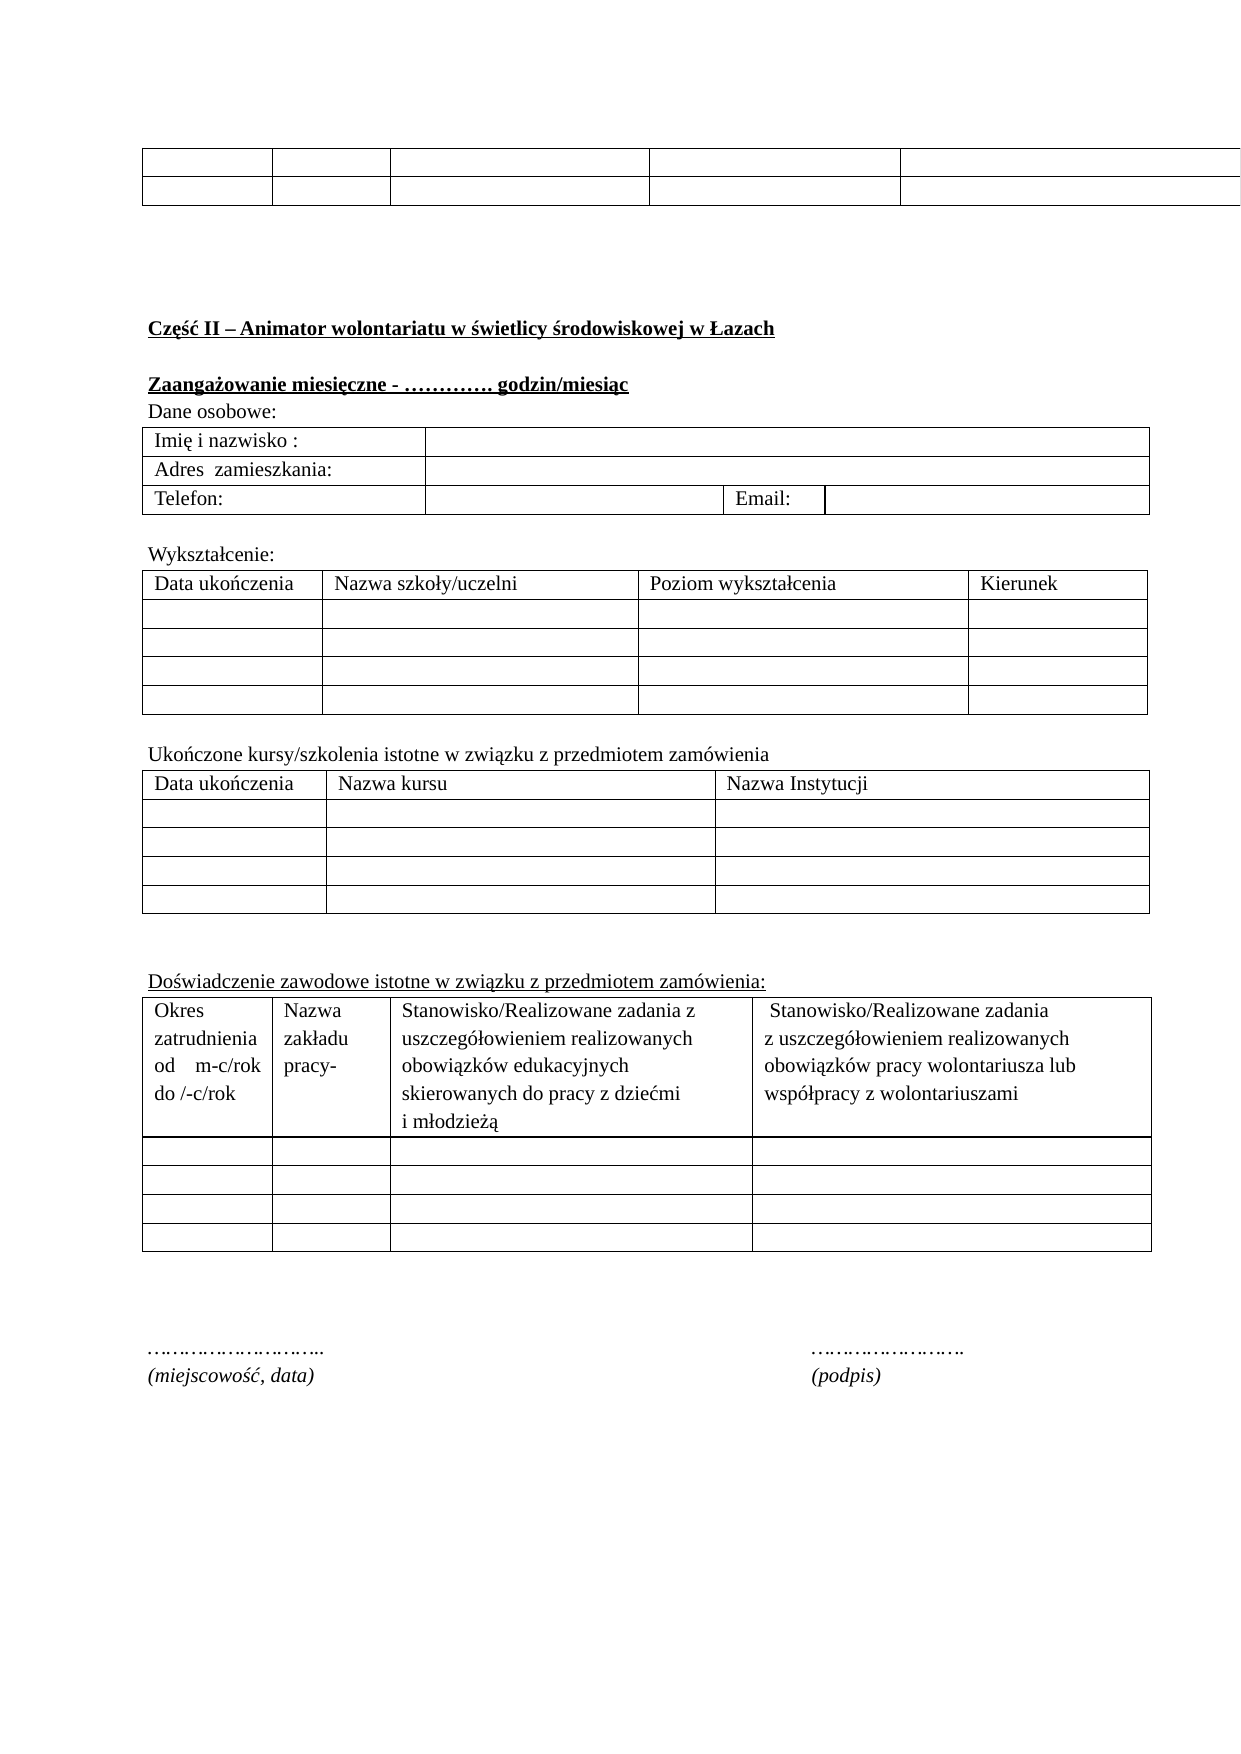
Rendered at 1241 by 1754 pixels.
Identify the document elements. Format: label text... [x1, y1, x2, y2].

table_cell [969, 629, 1147, 656]
table_cell [753, 1224, 1151, 1251]
text ……………………….. ……………………. (miejscowość, data) (podpis) [148, 1335, 1093, 1387]
table_cell [716, 886, 1149, 913]
table_cell [639, 600, 968, 627]
table_cell [143, 886, 326, 913]
table_cell Email: [724, 486, 824, 514]
table_header [426, 428, 1149, 456]
table_cell [826, 486, 1149, 514]
table_header Data ukończenia [143, 571, 322, 599]
table_cell [753, 1166, 1151, 1194]
table_cell [753, 1138, 1151, 1165]
table_header Stanowisko/Realizowane zadania z uszczegółowieniem realizowanych obowiązków edukacyjnych skierowanych do pracy z dziećmi i młodzieżą [391, 998, 752, 1136]
table_cell Telefon: [143, 486, 425, 514]
text Doświadczenie zawodowe istotne w związku z przedmiotem zamówienia: [148, 969, 1093, 993]
table_cell [273, 1195, 390, 1222]
table_cell [143, 800, 326, 827]
table_cell [650, 149, 900, 176]
table_cell [639, 629, 968, 656]
text Dane osobowe: [148, 399, 1093, 423]
table_header Nazwa szkoły/uczelni [323, 571, 638, 599]
table_cell [273, 1138, 390, 1165]
table_cell [716, 828, 1149, 856]
table_header Data ukończenia [143, 771, 326, 799]
table_cell [753, 1195, 1151, 1222]
table_cell [143, 629, 322, 656]
table_cell [901, 177, 1240, 205]
text Wykształcenie: [148, 542, 1093, 566]
table_cell [143, 657, 322, 685]
table_header Poziom wykształcenia [639, 571, 968, 599]
table_cell [143, 149, 272, 176]
table_cell Adres zamieszkania: [143, 457, 425, 485]
table_cell [143, 686, 322, 713]
table_cell [143, 1138, 272, 1165]
table_cell [391, 177, 649, 205]
table_cell [323, 600, 638, 627]
table_cell [143, 857, 326, 884]
table_cell [716, 800, 1149, 827]
table_header Okres zatrudnienia od m-c/rok do /-c/rok [143, 998, 272, 1136]
table_cell [391, 1195, 752, 1222]
table_header Stanowisko/Realizowane zadania z uszczegółowieniem realizowanych obowiązków pracy wolontariusza lub współpracy z wolontariuszami [753, 998, 1151, 1136]
table_cell [639, 657, 968, 685]
text Część II – Animator wolontariatu w świetlicy środowiskowej w Łazach [148, 316, 1093, 340]
table_cell [273, 177, 390, 205]
table_cell [273, 1224, 390, 1251]
table_cell [273, 1166, 390, 1194]
table_cell [901, 149, 1240, 176]
table_cell [327, 857, 715, 884]
table_cell [143, 828, 326, 856]
table_cell [143, 177, 272, 205]
table_cell [323, 686, 638, 713]
table_cell [716, 857, 1149, 884]
table_header Nazwa Instytucji [716, 771, 1149, 799]
table_cell [327, 800, 715, 827]
table_cell [969, 600, 1147, 627]
table_cell [327, 828, 715, 856]
table_cell [323, 629, 638, 656]
table_cell [969, 657, 1147, 685]
text Zaangażowanie miesięczne - …………. godzin/miesiąc [148, 372, 1093, 396]
table_cell [273, 149, 390, 176]
table_cell [391, 1138, 752, 1165]
table_cell [143, 1224, 272, 1251]
table_cell [327, 886, 715, 913]
table_cell [391, 149, 649, 176]
table_header Kierunek [969, 571, 1147, 599]
table_cell [391, 1224, 752, 1251]
table_cell [143, 1195, 272, 1222]
table_cell [426, 486, 723, 514]
table_header Imię i nazwisko : [143, 428, 425, 456]
text Ukończone kursy/szkolenia istotne w związku z przedmiotem zamówienia [148, 742, 1093, 766]
table_cell [391, 1166, 752, 1194]
table_cell [639, 686, 968, 713]
table_cell [143, 600, 322, 627]
table_cell [650, 177, 900, 205]
table_cell [143, 1166, 272, 1194]
table_header Nazwa kursu [327, 771, 715, 799]
table_cell [426, 457, 1149, 485]
table_cell [969, 686, 1147, 713]
table_cell [323, 657, 638, 685]
table_header Nazwa zakładu pracy- [273, 998, 390, 1136]
